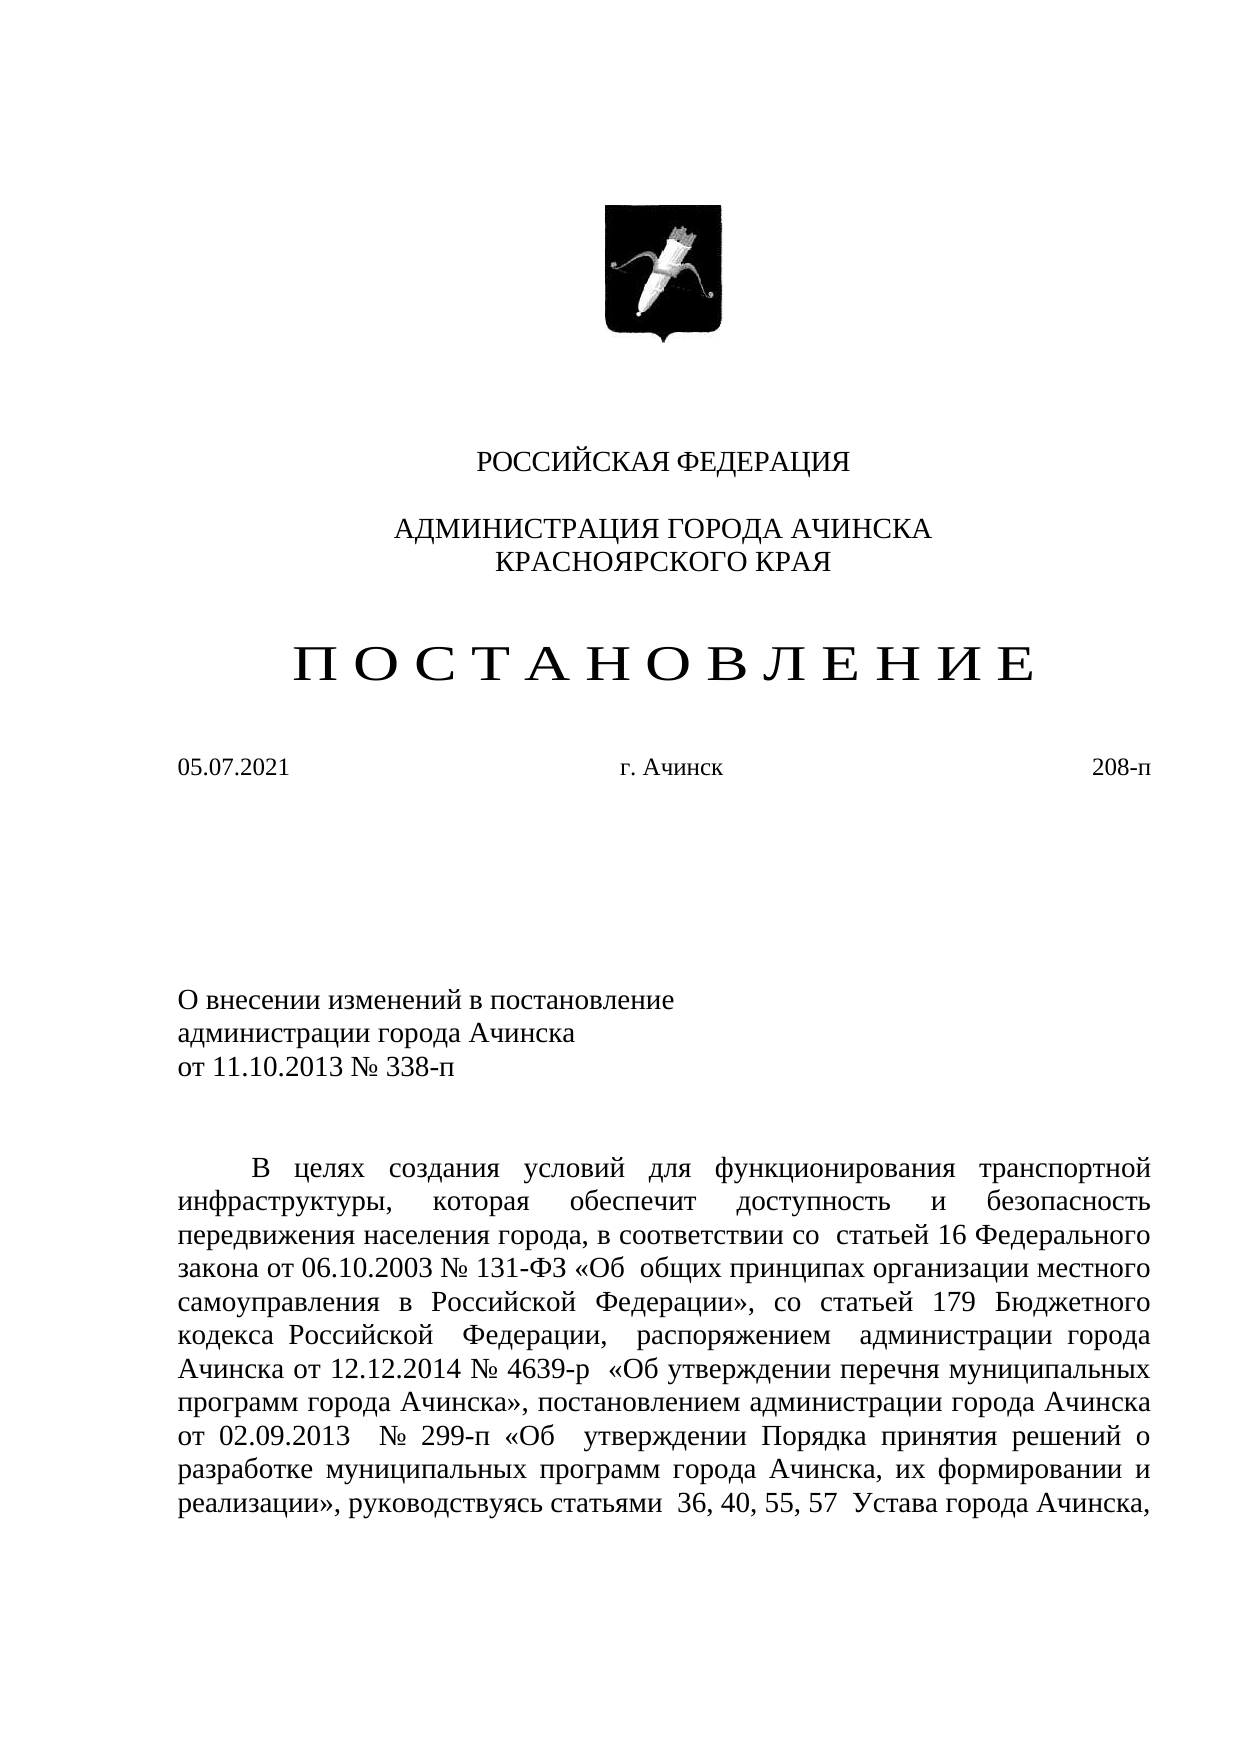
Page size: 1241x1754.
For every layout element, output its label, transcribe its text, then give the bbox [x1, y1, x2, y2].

text О внесении изменений в постановление [177, 982, 1152, 1016]
text АДМИНИСТРАЦИЯ ГОРОДА АЧИНСКА [177, 511, 1149, 544]
text КРАСНОЯРСКОГО КРАЯ [177, 544, 1149, 578]
text от 11.10.2013 № 338-п [177, 1049, 1152, 1083]
picture [604, 205, 723, 343]
text 05.07.2021 г. Ачинск 208-п [177, 752, 1152, 781]
text администрации города Ачинска [177, 1016, 1152, 1049]
text В целях создания условий для функционирования транспортной инфраструктуры, которая обеспечит доступность и безопасность передвижения населения города, в соответствии со статьей 16 Федерального закона от 06.10.2003 № 131-ФЗ «Об общих принципах организации местного самоуправления в Российской Федерации», со статьей 179 Бюджетного кодекса Российской Федерации, распоряжением администрации города Ачинска от 12.12.2014 № 4639-р «Об утверждении перечня муниципальных программ города Ачинска», постановлением администрации города Ачинска от 02.09.2013 № 299-п «Об утверждении Порядка принятия решений о разработке муниципальных программ города Ачинска, их формировании и реализации», руководствуясь статьями 36, 40, 55, 57 Устава города Ачинска, [177, 1150, 1152, 1519]
text РОССИЙСКАЯ ФЕДЕРАЦИЯ [177, 444, 1150, 477]
text П О С Т А Н О В Л Е Н И Е [177, 646, 1152, 694]
